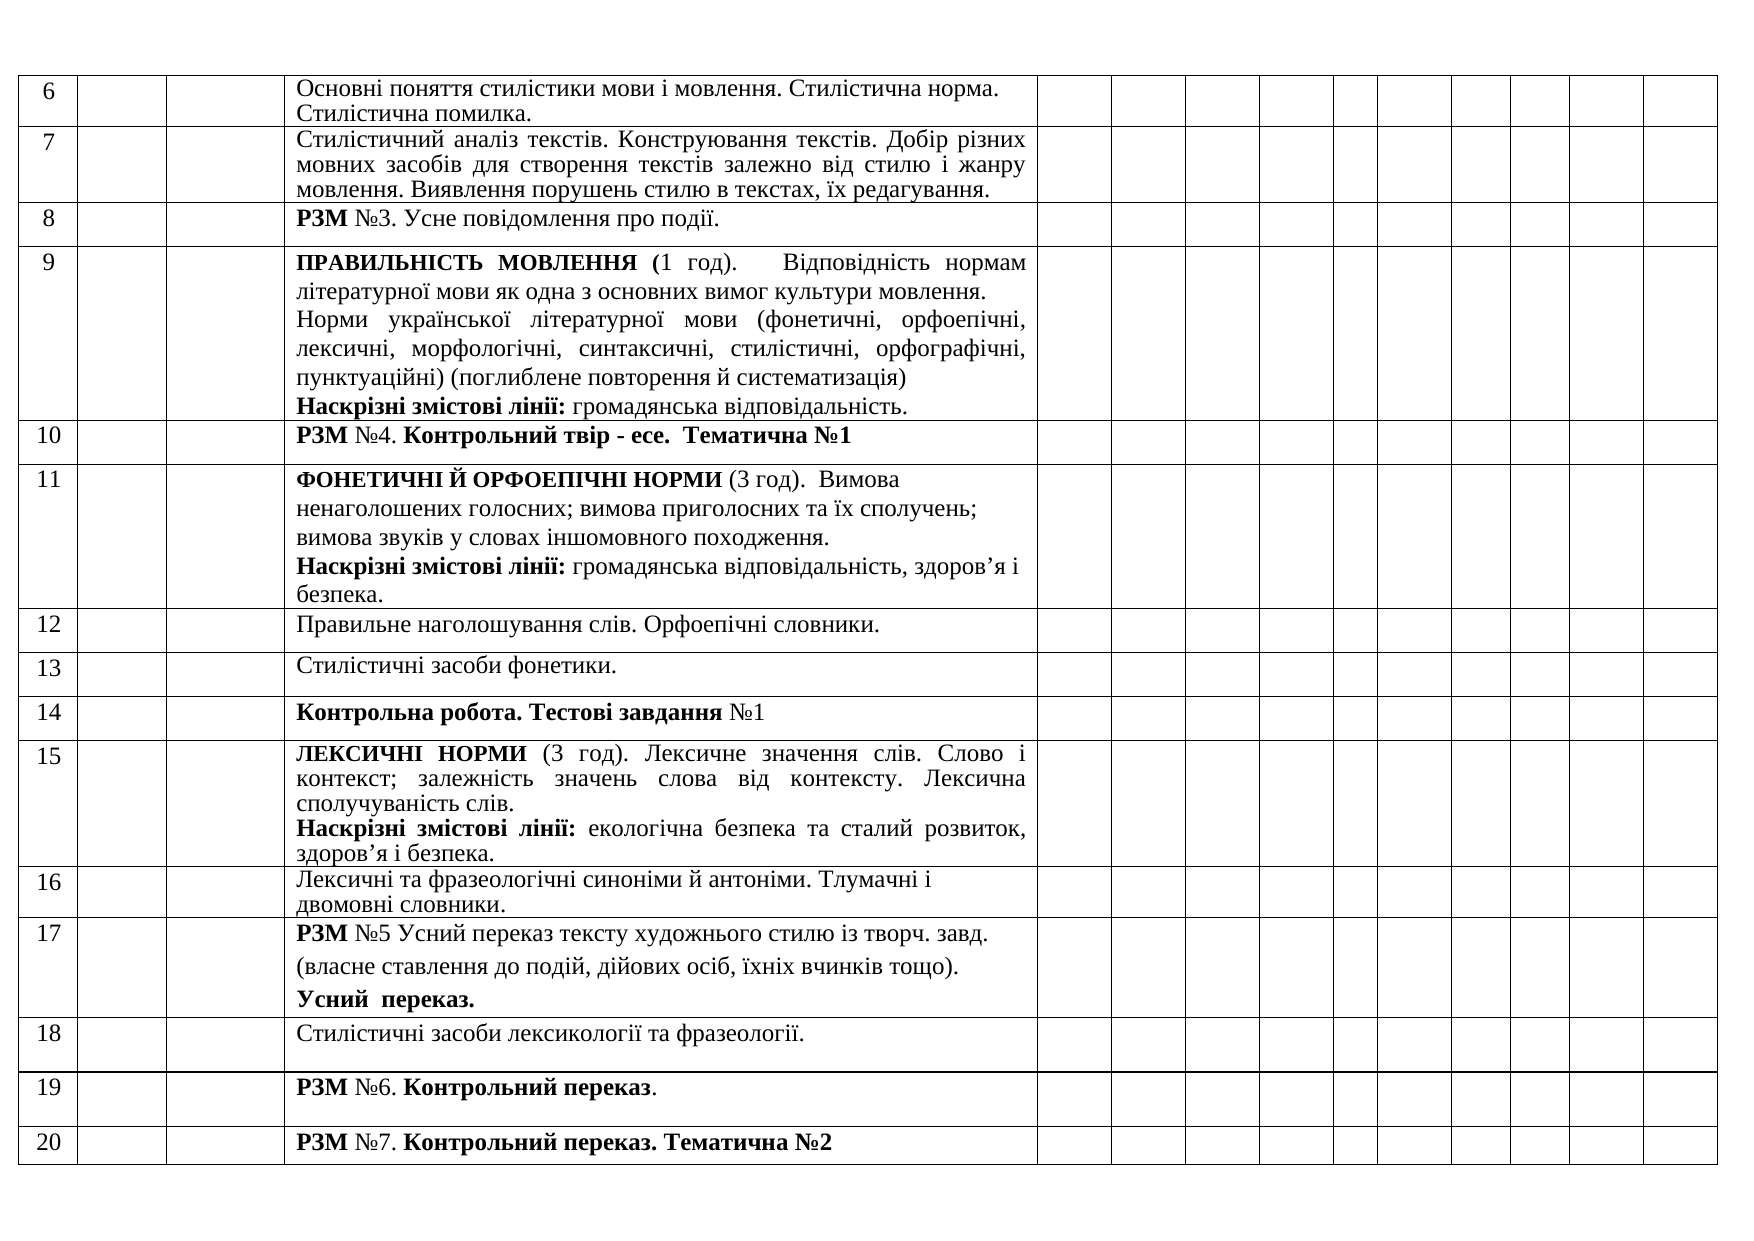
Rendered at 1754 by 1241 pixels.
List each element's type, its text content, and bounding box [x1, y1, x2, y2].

table_cell 11 [19, 465, 77, 608]
table_cell [1511, 203, 1569, 246]
table_cell [1511, 1018, 1569, 1071]
table_cell [1334, 1073, 1377, 1126]
table_cell [1644, 76, 1717, 126]
table_cell [1112, 741, 1185, 866]
table_cell [1334, 867, 1377, 917]
table_cell [1186, 1018, 1259, 1071]
table_cell [167, 918, 284, 1017]
table_cell [1511, 697, 1569, 740]
table_cell Правильне наголошування слів. Орфоепічні словники. [285, 609, 1037, 652]
table_cell [1511, 741, 1569, 866]
table_cell [167, 741, 284, 866]
table_cell [1334, 918, 1377, 1017]
table_cell [1570, 918, 1643, 1017]
table_cell [1112, 609, 1185, 652]
table_cell [1112, 697, 1185, 740]
table_cell [1186, 247, 1259, 419]
table_cell 18 [19, 1018, 77, 1071]
table_cell [1112, 653, 1185, 696]
table_cell 7 [19, 127, 77, 202]
table_cell [1038, 741, 1111, 866]
table_cell [78, 76, 166, 126]
table_cell [167, 653, 284, 696]
table_cell [1570, 1073, 1643, 1126]
table_cell [1038, 1018, 1111, 1071]
table_cell [1511, 1127, 1569, 1164]
table_cell Стилістичні засоби фонетики. [285, 653, 1037, 696]
table_cell [1644, 697, 1717, 740]
table_cell ПРАВИЛЬНІСТЬ МОВЛЕННЯ (1 год). Відповідність нормам літературної мови як одна з основних вимог культури мовлення. Норми української літературної мови (фонетичні, орфоепічні, лексичні, морфологічні, синтаксичні, стилістичні, орфографічні, пунктуаційні) (поглиблене повторення й систематизація) Наскрізні змістові лінії: громадянська відповідальність. [285, 247, 1037, 419]
table_cell [1186, 465, 1259, 608]
table_cell [1570, 1018, 1643, 1071]
table_cell [1570, 741, 1643, 866]
table_cell [167, 127, 284, 202]
table_cell [78, 127, 166, 202]
table_cell [167, 697, 284, 740]
table_cell [1038, 421, 1111, 463]
table_cell [78, 247, 166, 419]
table_cell [1511, 867, 1569, 917]
table_cell РЗМ №6. Контрольний переказ. [285, 1073, 1037, 1126]
table_cell [1452, 741, 1510, 866]
table_cell [1260, 127, 1333, 202]
table_cell [1260, 1073, 1333, 1126]
table_cell [1260, 1018, 1333, 1071]
table_cell 6 [19, 76, 77, 126]
table_cell [1570, 421, 1643, 463]
table_cell [1570, 697, 1643, 740]
table_cell [1260, 76, 1333, 126]
table_cell [167, 609, 284, 652]
table_cell [1112, 127, 1185, 202]
table_cell [1186, 1127, 1259, 1164]
table_cell [1452, 653, 1510, 696]
table_cell [1260, 1127, 1333, 1164]
table_cell [1511, 247, 1569, 419]
table_cell [167, 76, 284, 126]
table_cell [1570, 867, 1643, 917]
table_cell Контрольна робота. Тестові завдання №1 [285, 697, 1037, 740]
table_cell [1452, 697, 1510, 740]
table_cell [1378, 653, 1451, 696]
table_cell [167, 867, 284, 917]
table_cell [1334, 609, 1377, 652]
table_cell [1038, 867, 1111, 917]
table_cell [1378, 76, 1451, 126]
table_cell [1570, 203, 1643, 246]
table_cell [1378, 741, 1451, 866]
table_cell [167, 421, 284, 463]
table_cell [78, 609, 166, 652]
table_cell [1511, 421, 1569, 463]
table_cell [1570, 247, 1643, 419]
table_cell [1452, 127, 1510, 202]
table_cell [1334, 1018, 1377, 1071]
table_cell [1511, 918, 1569, 1017]
table_cell [1452, 1127, 1510, 1164]
table_cell [1038, 127, 1111, 202]
table_cell 19 [19, 1073, 77, 1126]
table_cell [1452, 247, 1510, 419]
table_cell [1186, 653, 1259, 696]
table_cell [78, 203, 166, 246]
table_cell [1452, 203, 1510, 246]
table_cell [1334, 653, 1377, 696]
table_cell [1112, 203, 1185, 246]
table_cell [1644, 421, 1717, 463]
table_cell [1378, 609, 1451, 652]
table_cell [167, 203, 284, 246]
table_cell [1112, 867, 1185, 917]
table_cell [1452, 918, 1510, 1017]
table_cell [1511, 465, 1569, 608]
table_cell Основні поняття стилістики мови і мовлення. Стилістична норма. Стилістична помилка. [285, 76, 1037, 126]
table_cell [1378, 867, 1451, 917]
table_cell [1378, 1018, 1451, 1071]
table_cell [1511, 127, 1569, 202]
table_cell [1378, 918, 1451, 1017]
table_cell [1378, 1127, 1451, 1164]
table_cell [1644, 127, 1717, 202]
table_cell [78, 918, 166, 1017]
table_cell [167, 1127, 284, 1164]
table_cell [1334, 127, 1377, 202]
table_cell [1112, 1073, 1185, 1126]
table_cell [1334, 247, 1377, 419]
table_cell [1378, 697, 1451, 740]
table_cell [1334, 76, 1377, 126]
table_cell 12 [19, 609, 77, 652]
table_cell [78, 421, 166, 463]
table_cell 10 [19, 421, 77, 463]
table_cell [167, 1073, 284, 1126]
table_cell 8 [19, 203, 77, 246]
table_cell [1644, 247, 1717, 419]
table_cell [1452, 465, 1510, 608]
table_cell [1644, 1018, 1717, 1071]
table_cell [1644, 609, 1717, 652]
table_cell [1644, 465, 1717, 608]
table_cell [1452, 867, 1510, 917]
table_cell [1378, 421, 1451, 463]
table_cell [167, 1018, 284, 1071]
table_cell 20 [19, 1127, 77, 1164]
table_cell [285, 1127, 1037, 1164]
table_cell [1186, 421, 1259, 463]
table_cell [1112, 465, 1185, 608]
table_cell [1112, 247, 1185, 419]
table_cell Стилістичний аналіз текстів. Конструювання текстів. Добір різних мовних засобів для створення текстів залежно від стилю і жанру мовлення. Виявлення порушень стилю в текстах, їх редагування. [285, 127, 1037, 202]
table_cell [1644, 918, 1717, 1017]
table_cell [1112, 1127, 1185, 1164]
table_cell [1570, 76, 1643, 126]
table_cell [1452, 609, 1510, 652]
table_cell [1112, 918, 1185, 1017]
table_cell [1260, 465, 1333, 608]
table_cell [1511, 609, 1569, 652]
table_cell [1038, 918, 1111, 1017]
table_cell [1260, 609, 1333, 652]
table_cell [167, 247, 284, 419]
table_cell [167, 465, 284, 608]
table_cell 14 [19, 697, 77, 740]
table_cell [1378, 1073, 1451, 1126]
table_cell [1260, 203, 1333, 246]
table_cell лексичні норми (3 год). Лексичне значення слів. Слово і контекст; залежність значень слова від контексту. Лексична сполучуваність слів. Наскрізні змістові лінії: екологічна безпека та сталий розвиток, здоров’я і безпека. [285, 741, 1037, 866]
table_cell [1186, 741, 1259, 866]
table_cell Лексичні та фразеологічні синоніми й антоніми. Тлумачні і двомовні словники. [285, 867, 1037, 917]
table_cell [1570, 653, 1643, 696]
table_cell [1644, 1127, 1717, 1164]
table_cell [1570, 127, 1643, 202]
table_cell [1644, 203, 1717, 246]
table_cell 16 [19, 867, 77, 917]
table_cell [1186, 127, 1259, 202]
table_cell [1260, 421, 1333, 463]
table_cell [1186, 867, 1259, 917]
table_cell [1038, 697, 1111, 740]
table_cell [1112, 1018, 1185, 1071]
table_cell [1511, 76, 1569, 126]
table_cell [1334, 203, 1377, 246]
table_cell [1186, 609, 1259, 652]
table_cell [1260, 697, 1333, 740]
table_cell [78, 1073, 166, 1126]
table_cell [1644, 653, 1717, 696]
table_cell 15 [19, 741, 77, 866]
table_cell [1644, 1073, 1717, 1126]
table_cell [1334, 465, 1377, 608]
table_cell [1452, 76, 1510, 126]
table_cell [1378, 247, 1451, 419]
table_cell [1038, 609, 1111, 652]
table_cell [1570, 609, 1643, 652]
table_cell [1038, 203, 1111, 246]
table_cell [1644, 741, 1717, 866]
table_cell [1038, 653, 1111, 696]
table_cell [1511, 653, 1569, 696]
table_cell РЗМ №3. Усне повідомлення про події. [285, 203, 1037, 246]
table_cell [1570, 1127, 1643, 1164]
table_cell ФОНЕТИЧНІ Й ОРФОЕПІЧНІ НОРМИ (3 год). Вимова ненаголошених голосних; вимова приголосних та їх сполучень; вимова звуків у словах іншомовного походження. Наскрізні змістові лінії: громадянська відповідальність, здоров’я і безпека. [285, 465, 1037, 608]
table_cell 9 [19, 247, 77, 419]
table_cell [1334, 1127, 1377, 1164]
table_cell [1186, 918, 1259, 1017]
table_cell [78, 653, 166, 696]
table_cell [1186, 76, 1259, 126]
table_cell РЗМ №4. Контрольний твір - есе. Тематична №1 [285, 421, 1037, 463]
table_cell [1334, 741, 1377, 866]
table_cell [1644, 867, 1717, 917]
table_cell [1260, 867, 1333, 917]
table_cell [1378, 127, 1451, 202]
table_cell [1260, 247, 1333, 419]
table_cell [1186, 697, 1259, 740]
table_cell [1260, 741, 1333, 866]
table_cell [1038, 1127, 1111, 1164]
table_cell [1452, 1073, 1510, 1126]
table_cell [78, 1127, 166, 1164]
table_cell [1511, 1073, 1569, 1126]
table_cell [1334, 421, 1377, 463]
table_cell [1260, 653, 1333, 696]
table_cell [1112, 76, 1185, 126]
table_cell 17 [19, 918, 77, 1017]
table_cell [1570, 465, 1643, 608]
table_cell [78, 1018, 166, 1071]
table_cell [78, 697, 166, 740]
table_cell [1378, 465, 1451, 608]
table_cell [1038, 76, 1111, 126]
table_cell [1186, 1073, 1259, 1126]
table_cell [1378, 203, 1451, 246]
table_cell [78, 867, 166, 917]
table_cell [1112, 421, 1185, 463]
table_cell [1186, 203, 1259, 246]
table_cell [1260, 918, 1333, 1017]
table_cell РЗМ №5 Усний переказ тексту художнього стилю із творч. завд. (власне ставлення до подій, дійових осіб, їхніх вчинків тощо). Усний переказ. [285, 918, 1037, 1017]
table_cell [1452, 1018, 1510, 1071]
table_cell [1038, 465, 1111, 608]
table_cell [1452, 421, 1510, 463]
table_cell [78, 741, 166, 866]
table_cell [1334, 697, 1377, 740]
table_cell [1038, 1073, 1111, 1126]
table_cell [78, 465, 166, 608]
table_cell 13 [19, 653, 77, 696]
table_cell [1038, 247, 1111, 419]
table_cell Стилістичні засоби лексикології та фразеології. [285, 1018, 1037, 1071]
